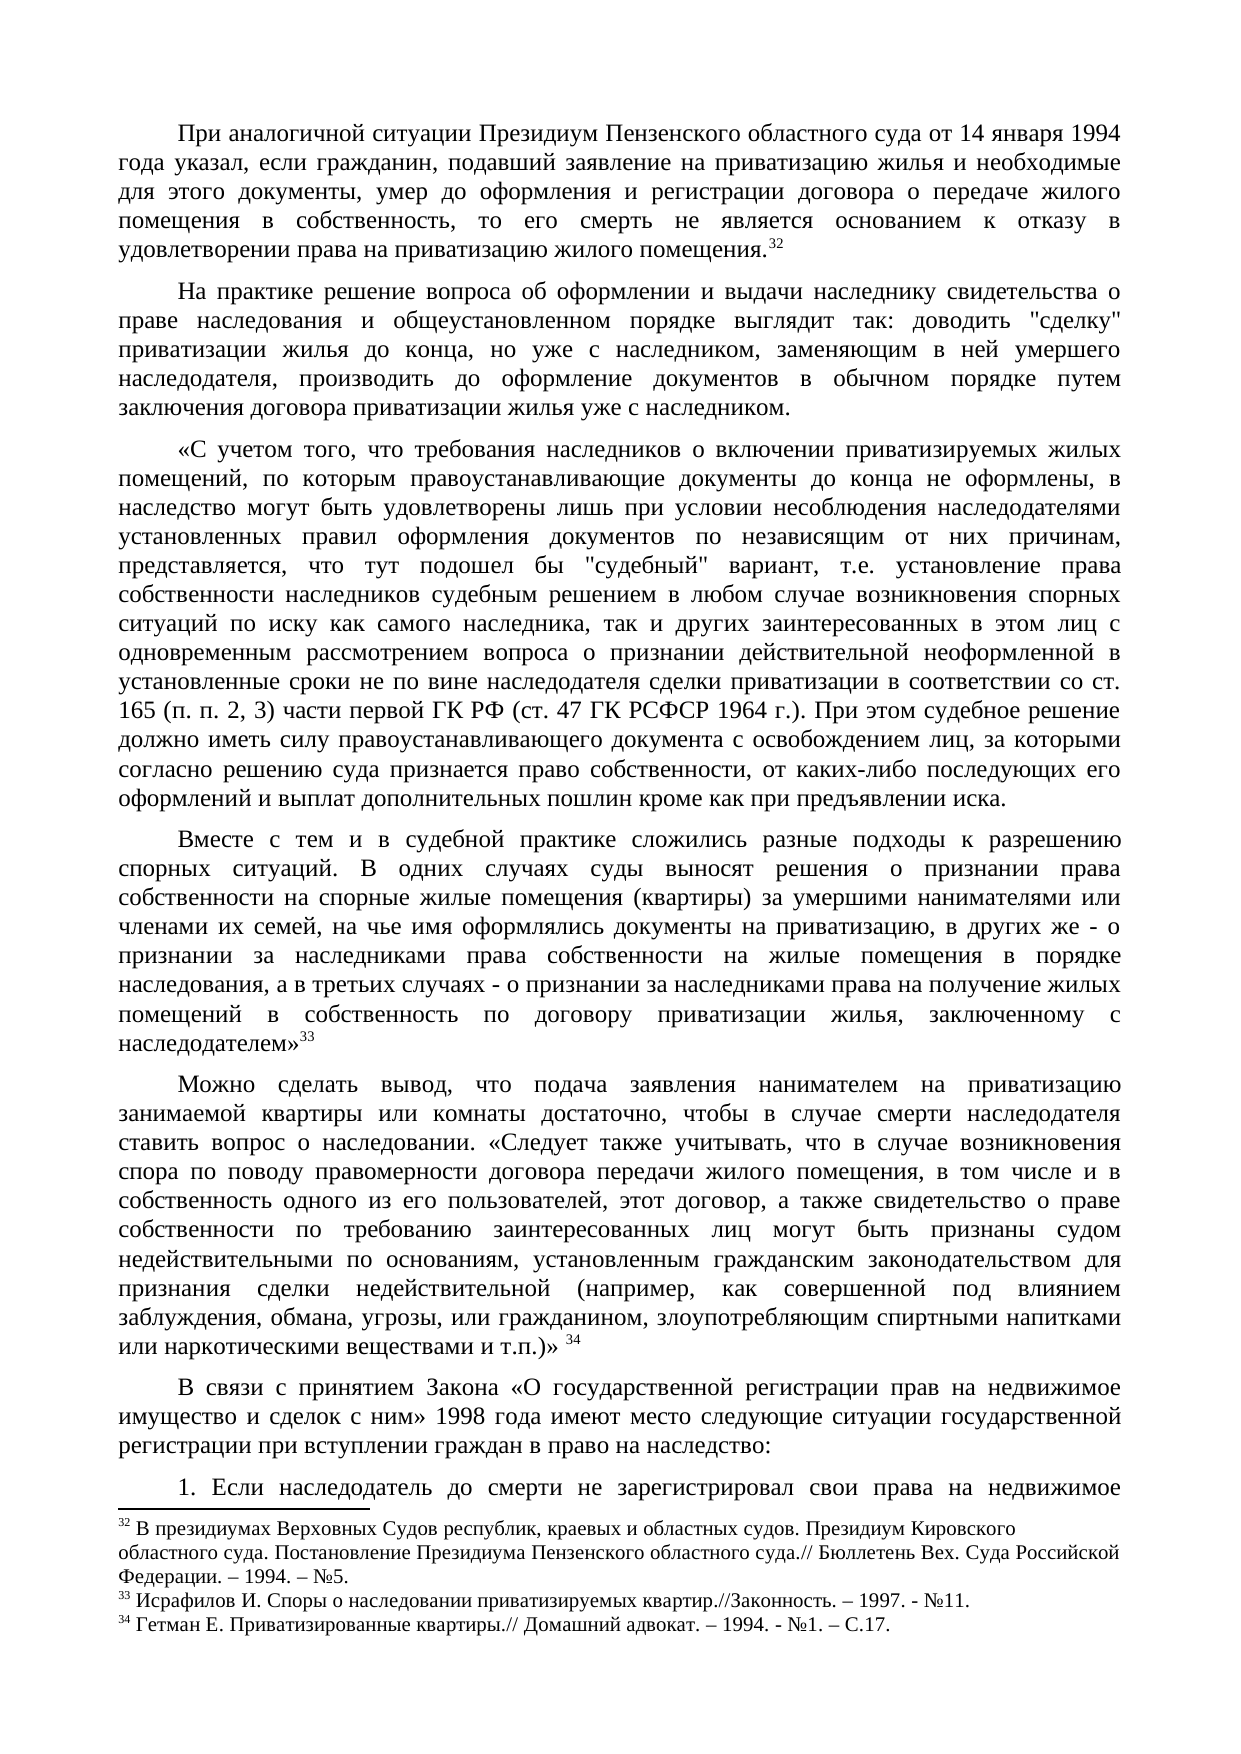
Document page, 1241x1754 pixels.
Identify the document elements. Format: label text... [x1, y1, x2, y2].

text «С учетом того, что требования наследников о включении приватизируемых жилых помещений, по которым правоустанавливающие документы до конца не оформлены, в наследство могут быть удовлетворены лишь при условии несоблюдения наследодателями установленных правил оформления документов по независящим от них причинам, представляется, что тут подошел бы "судебный" вариант, т.е. установление права собственности наследников судебным решением в любом случае возникновения спорных ситуаций по иску как самого наследника, так и других заинтересованных в этом лиц с одновременным рассмотрением вопроса о признании действительной неоформленной в установленные сроки не по вине наследодателя сделки приватизации в соответствии со ст. 165 (п. п. 2, 3) части первой ГК РФ (ст. 47 ГК РСФСР 1964 г.). При этом судебное решение должно иметь силу правоустанавливающего документа с освобождением лиц, за которыми согласно решению суда признается право собственности, от каких-либо последующих его оформлений и выплат дополнительных пошлин кроме как при предъявлении иска. [118, 434, 1122, 812]
text На практике решение вопроса об оформлении и выдачи наследнику свидетельства о праве наследования и общеустановленном порядке выглядит так: доводить "сделку" приватизации жилья до конца, но уже с наследником, заменяющим в ней умершего наследодателя, производить до оформление документов в обычном порядке путем заключения договора приватизации жилья уже с наследником. [118, 276, 1122, 421]
text При аналогичной ситуации Президиум Пензенского областного суда от 14 января 1994 года указал, если гражданин, подавший заявление на приватизацию жилья и необходимые для этого документы, умер до оформления и регистрации договора о передаче жилого помещения в собственность, то его смерть не является основанием к отказу в удовлетворении права на приватизацию жилого помещения. [118, 118, 1122, 263]
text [118, 1472, 1122, 1501]
text Вместе с тем и в судебной практике сложились разные подходы к разрешению спорных ситуаций. В одних случаях суды выносят решения о признании права собственности на спорные жилые помещения (квартиры) за умершими нанимателями или членами их семей, на чье имя оформлялись документы на приватизацию, в других же - о признании за наследниками права собственности на жилые помещения в порядке наследования, а в третьих случаях - о признании за наследниками права на получение жилых помещений в собственность по договору приватизации жилья, заключенному с наследодателем» [118, 824, 1122, 1057]
text В связи с принятием Закона «О государственной регистрации прав на недвижимое имущество и сделок с ним» 1998 года имеют место следующие ситуации государственной регистрации при вступлении граждан в право на наследство: [118, 1372, 1122, 1459]
text Можно сделать вывод, что подача заявления нанимателем на приватизацию занимаемой квартиры или комнаты достаточно, чтобы в случае смерти наследодателя ставить вопрос о наследовании. «Следует также учитывать, что в случае возникновения спора по поводу правомерности договора передачи жилого помещения, в том числе и в собственность одного из его пользователей, этот договор, а также свидетельство о праве собственности по требованию заинтересованных лиц могут быть признаны судом недействительными по основаниям, установленным гражданским законодательством для признания сделки недействительной (например, как совершенной под влиянием заблуждения, обмана, угрозы, или гражданином, злоупотребляющим спиртными напитками или наркотическими веществами и т.п.)» [118, 1069, 1122, 1360]
